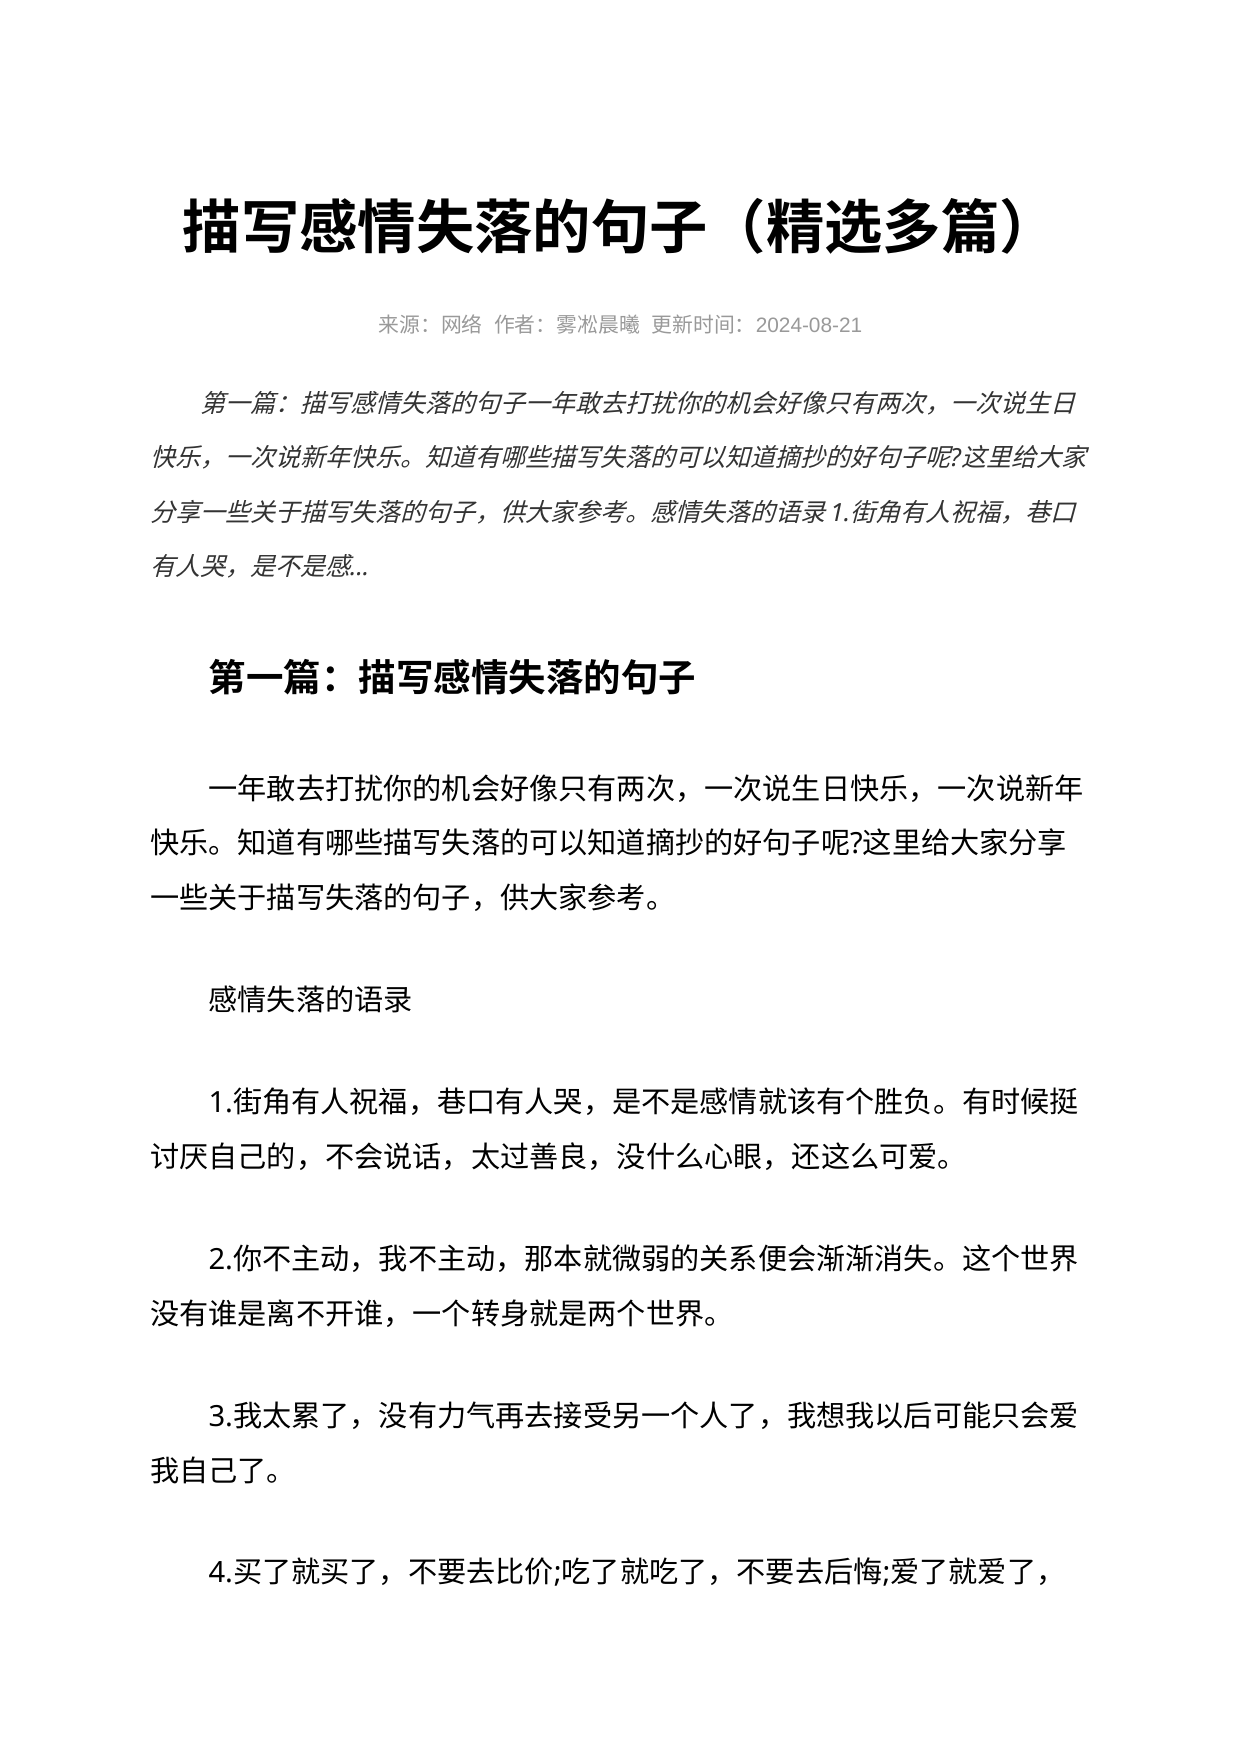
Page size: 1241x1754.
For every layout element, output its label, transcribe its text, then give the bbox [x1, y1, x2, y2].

text 1.街角有人祝福，巷口有人哭，是不是感情就该有个胜负。有时候挺讨厌自己的，不会说话，太过善良，没什么心眼，还这么可爱。 [150, 1079, 1090, 1176]
text 第一篇：描写感情失落的句子一年敢去打扰你的机会好像只有两次，一次说生日快乐，一次说新年快乐。知道有哪些描写失落的可以知道摘抄的好句子呢?这里给大家分享一些关于描写失落的句子，供大家参考。感情失落的语录1.街角有人祝福，巷口有人哭，是不是感... [150, 383, 1090, 583]
text 2.你不主动，我不主动，那本就微弱的关系便会渐渐消失。这个世界没有谁是离不开谁，一个转身就是两个世界。 [150, 1235, 1090, 1333]
text 感情失落的语录 [150, 977, 1090, 1019]
subtitle 描写感情失落的句子（精选多篇） [150, 181, 1090, 266]
text 一年敢去打扰你的机会好像只有两次，一次说生日快乐，一次说新年快乐。知道有哪些描写失落的可以知道摘抄的好句子呢?这里给大家分享一些关于描写失落的句子，供大家参考。 [150, 765, 1090, 917]
text 来源：网络 作者：雾凇晨曦 更新时间：2024-08-21 [150, 313, 1090, 337]
text 3.我太累了，没有力气再去接受另一个人了，我想我以后可能只会爱我自己了。 [150, 1392, 1090, 1489]
text 第一篇：描写感情失落的句子 [150, 648, 1090, 702]
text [150, 1549, 1090, 1591]
